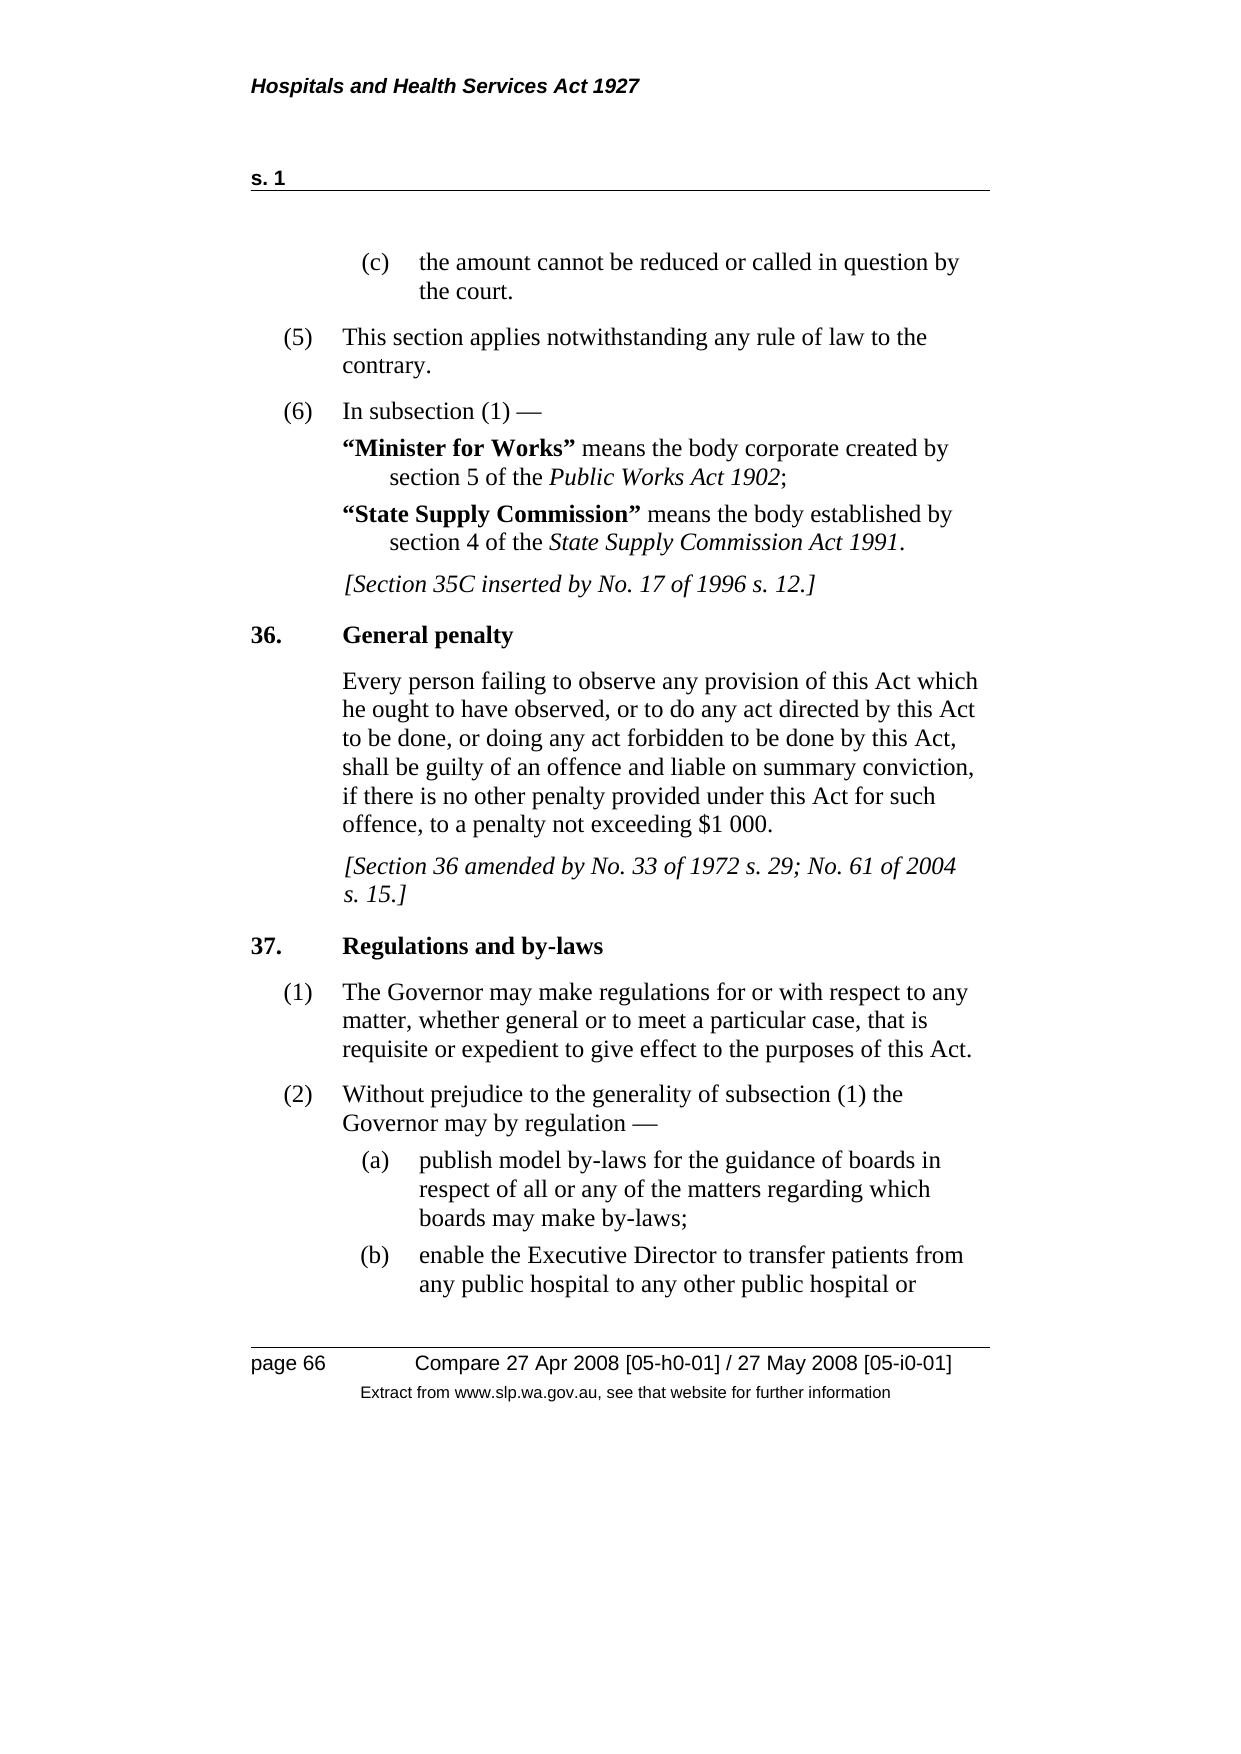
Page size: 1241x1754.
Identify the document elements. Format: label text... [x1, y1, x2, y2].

text Every person failing to observe any provision of this Act which he ought to have observed, or to do any act directed by this Act to be done, or doing any act forbidden to be done by this Act, shall be guilty of an offence and liable on summary conviction, if there is no other penalty provided under this Act for such offence, to a penalty not exceeding $1 000. [251, 666, 990, 838]
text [251, 1240, 990, 1297]
subtitle 37. Regulations and by-laws [251, 931, 990, 960]
text (6) In subsection (1) — [251, 396, 990, 424]
text [Section 35C inserted by No. 17 of 1996 s. 12.] [251, 569, 990, 597]
text (1) The Governor may make regulations for or with respect to any matter, whether general or to meet a particular case, that is requisite or expedient to give effect to the purposes of this Act. [251, 977, 990, 1063]
text (a) publish model by-laws for the guidance of boards in respect of all or any of the matters regarding which boards may make by-laws; [251, 1145, 990, 1232]
text [Section 36 amended by No. 33 of 1972 s. 29; No. 61 of 2004 s. 15.] [251, 851, 990, 908]
text “Minister for Works” means the body corporate created by section 5 of the Public Works Act 1902; [251, 433, 990, 490]
text (5) This section applies notwithstanding any rule of law to the contrary. [251, 322, 990, 379]
text “State Supply Commission” means the body established by section 4 of the State Supply Commission Act 1991. [251, 499, 990, 556]
text (c) the amount cannot be reduced or called in question by the court. [251, 247, 990, 305]
subtitle 36. General penalty [251, 620, 990, 649]
text (2) Without prejudice to the generality of subsection (1) the Governor may by regulation — [251, 1079, 990, 1137]
